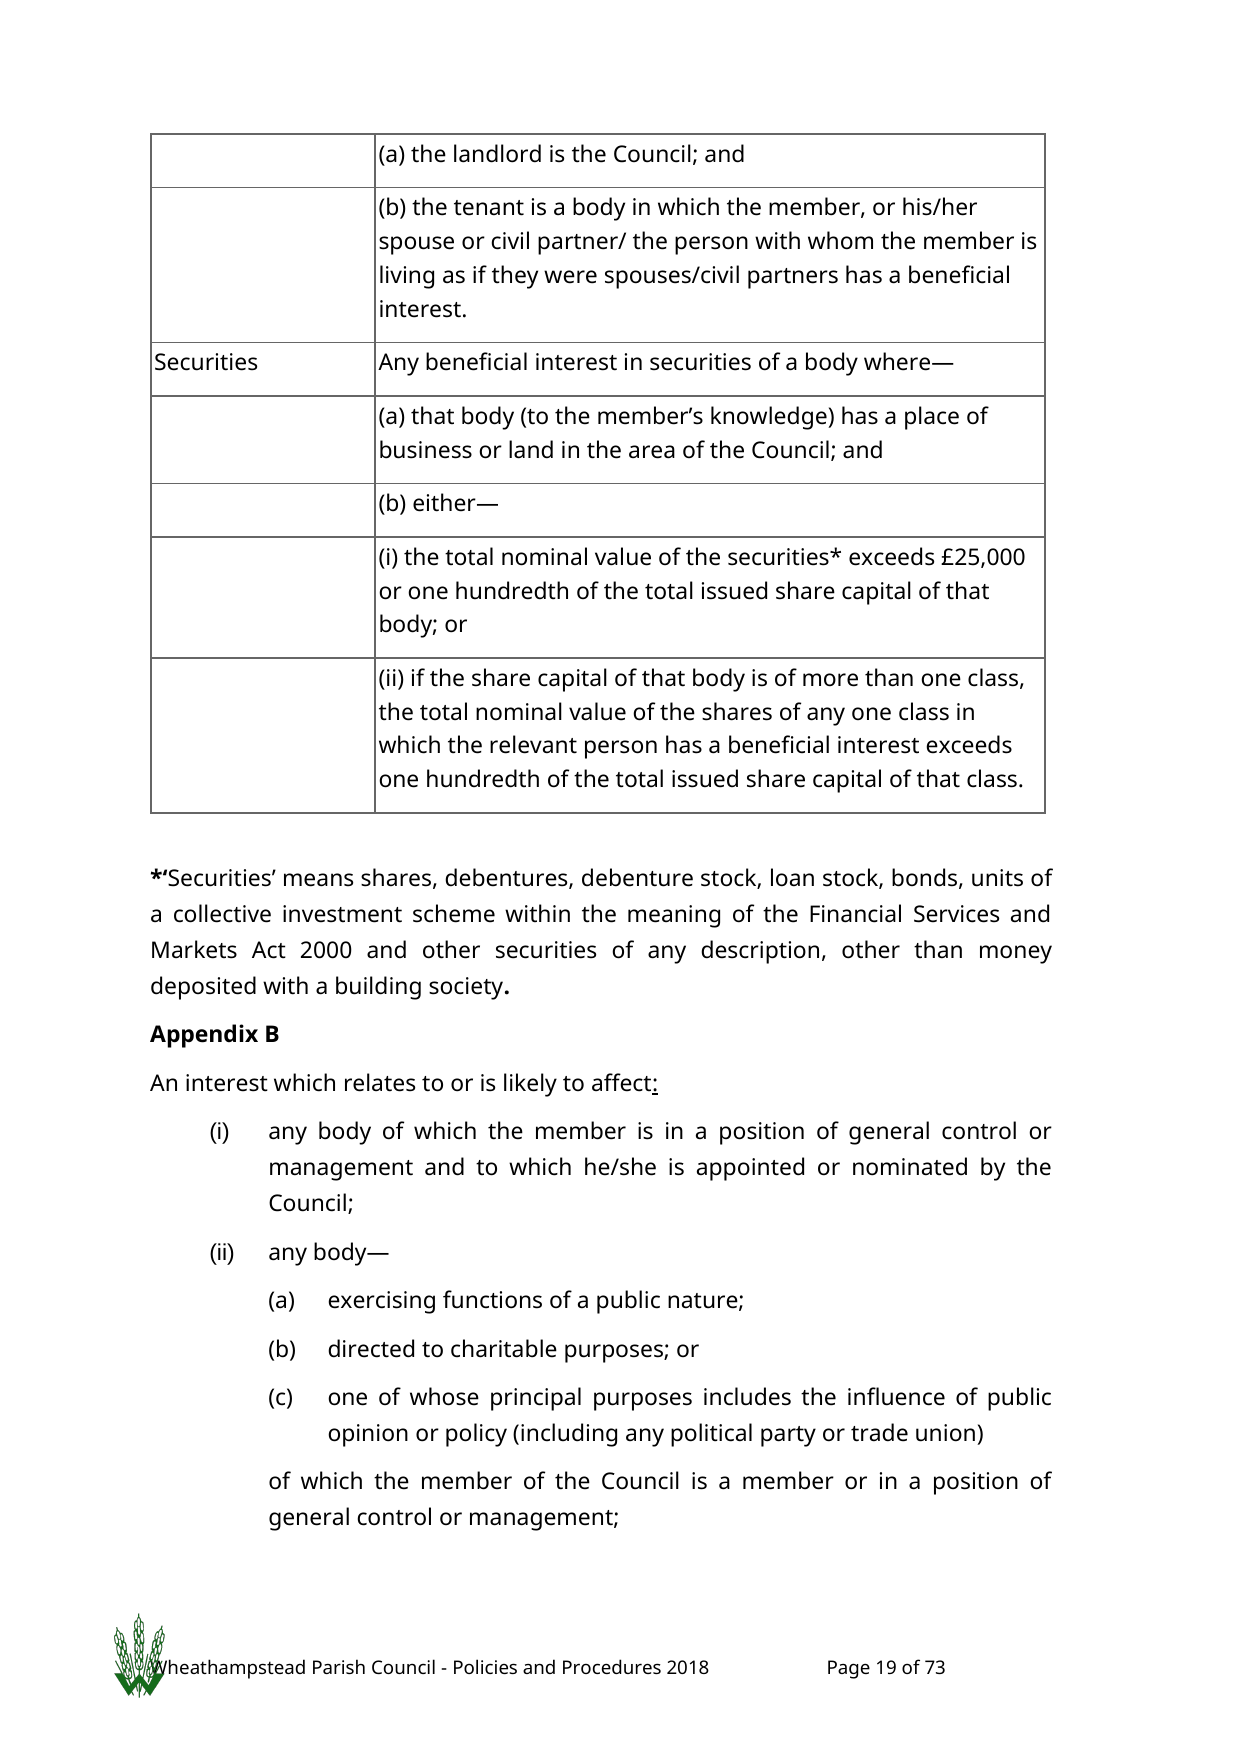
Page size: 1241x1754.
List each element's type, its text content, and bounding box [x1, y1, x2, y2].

table_cell [152, 135, 374, 187]
table_cell (a) that body (to the member’s knowledge) has a place of business or land in the area of the Council; and [376, 397, 1044, 482]
text Appendix B [150, 1018, 1053, 1050]
table_cell (i) the total nominal value of the securities* exceeds £25,000 or one hundredth of the total issued share capital of that body; or [376, 538, 1044, 657]
table_cell [152, 484, 374, 536]
table_cell Any beneficial interest in securities of a body where— [376, 343, 1044, 395]
table_cell (b) the tenant is a body in which the member, or his/her spouse or civil partner/ the person with whom the member is living as if they were spouses/civil partners has a beneficial interest. [376, 188, 1044, 341]
table_cell [152, 188, 374, 341]
picture [110, 1610, 167, 1700]
list any body of which the member is in a position of general control or management and to which he/she is appointed or nominated by the Council; [209, 1115, 1053, 1218]
list exercising functions of a public nature; [268, 1284, 1053, 1315]
table_cell [152, 397, 374, 482]
table_cell [152, 538, 374, 657]
table_cell Securities [152, 343, 374, 395]
list An interest which relates to or is likely to affect: [150, 1067, 1053, 1098]
text *‘Securities’ means shares, debentures, debenture stock, loan stock, bonds, units of a collective investment scheme within the meaning of the Financial Services and Markets Act 2000 and other securities of any description, other than money deposited with a building society. [150, 862, 1053, 1001]
list directed to charitable purposes; or [268, 1332, 1053, 1364]
table_cell (a) the landlord is the Council; and [376, 135, 1044, 187]
text of which the member of the Council is a member or in a position of general control or management; [268, 1465, 1053, 1532]
list one of whose principal purposes includes the influence of public opinion or policy (including any political party or trade union) [268, 1381, 1053, 1448]
table_cell (ii) if the share capital of that body is of more than one class, the total nominal value of the shares of any one class in which the relevant person has a beneficial interest exceeds one hundredth of the total issued share capital of that class. [376, 659, 1044, 812]
table_cell (b) either— [376, 484, 1044, 536]
table_cell [152, 659, 374, 812]
list any body— [209, 1236, 1053, 1267]
